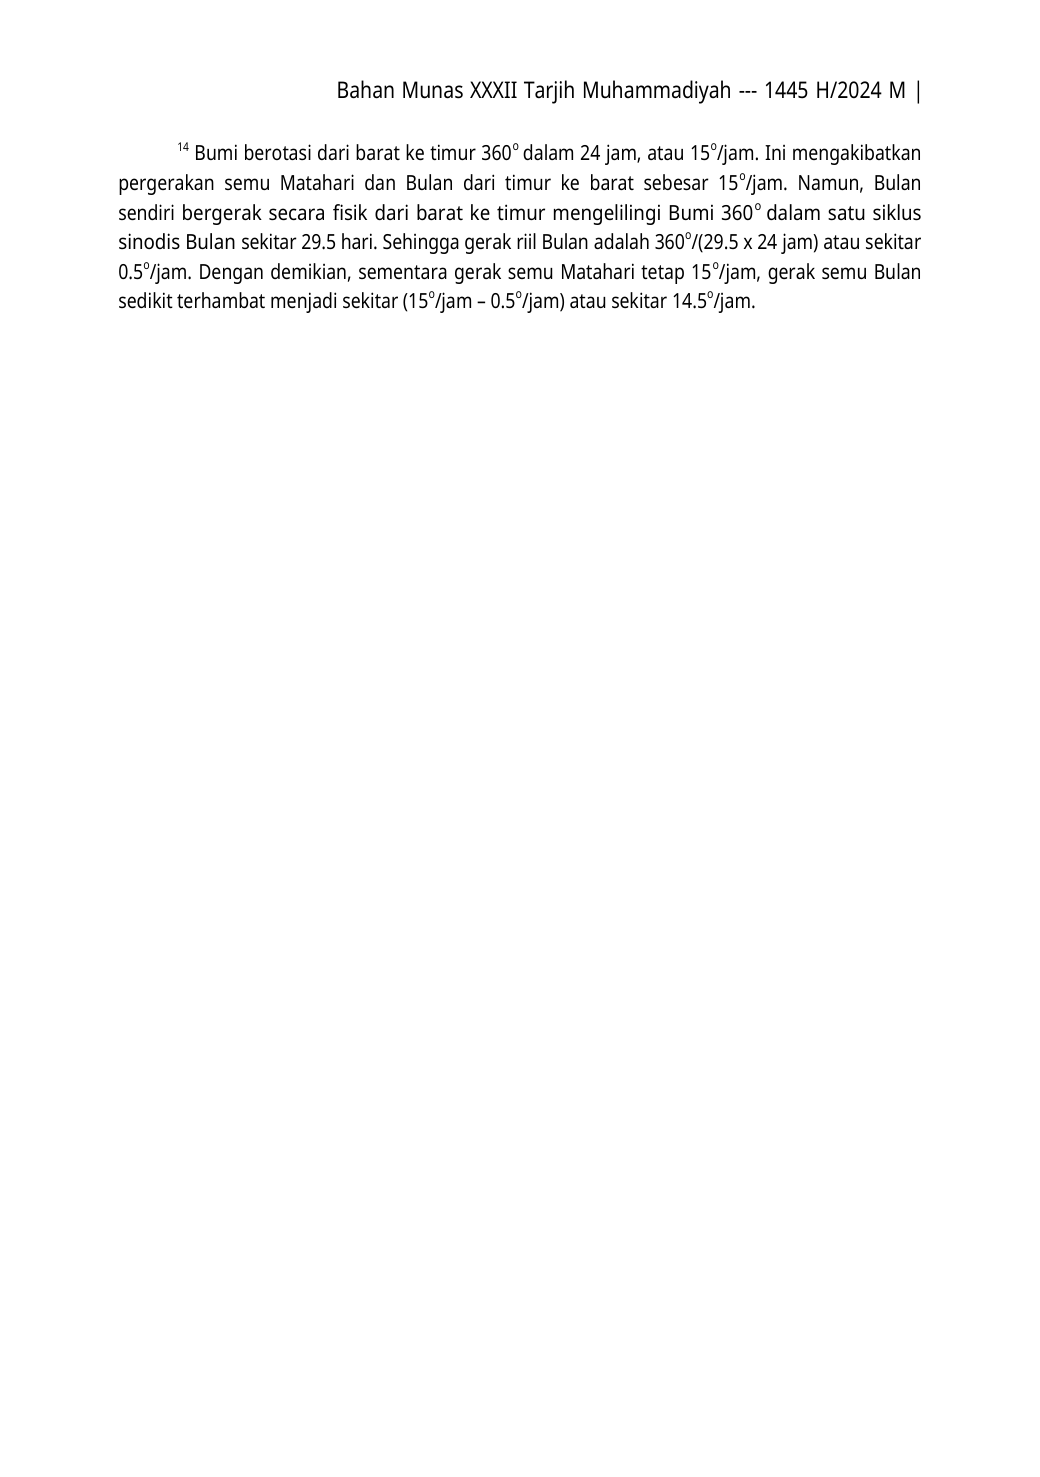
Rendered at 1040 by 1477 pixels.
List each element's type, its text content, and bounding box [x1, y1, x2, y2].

text 14 Bumi berotasi dari barat ke timur 360o dalam 24 jam, atau 15o/jam. Ini mengakibatkan pergerakan semu Matahari dan Bulan dari timur ke barat sebesar 15o/jam. Namun, Bulan sendiri bergerak secara fisik dari barat ke timur mengelilingi Bumi 360o dalam satu siklus sinodis Bulan sekitar 29.5 hari. Sehingga gerak riil Bulan adalah 360o/(29.5 x 24 jam) atau sekitar 0.5o/jam. Dengan demikian, sementara gerak semu Matahari tetap 15o/jam, gerak semu Bulan sedikit terhambat menjadi sekitar (15o/jam – 0.5o/jam) atau sekitar 14.5o/jam. [118, 137, 922, 315]
